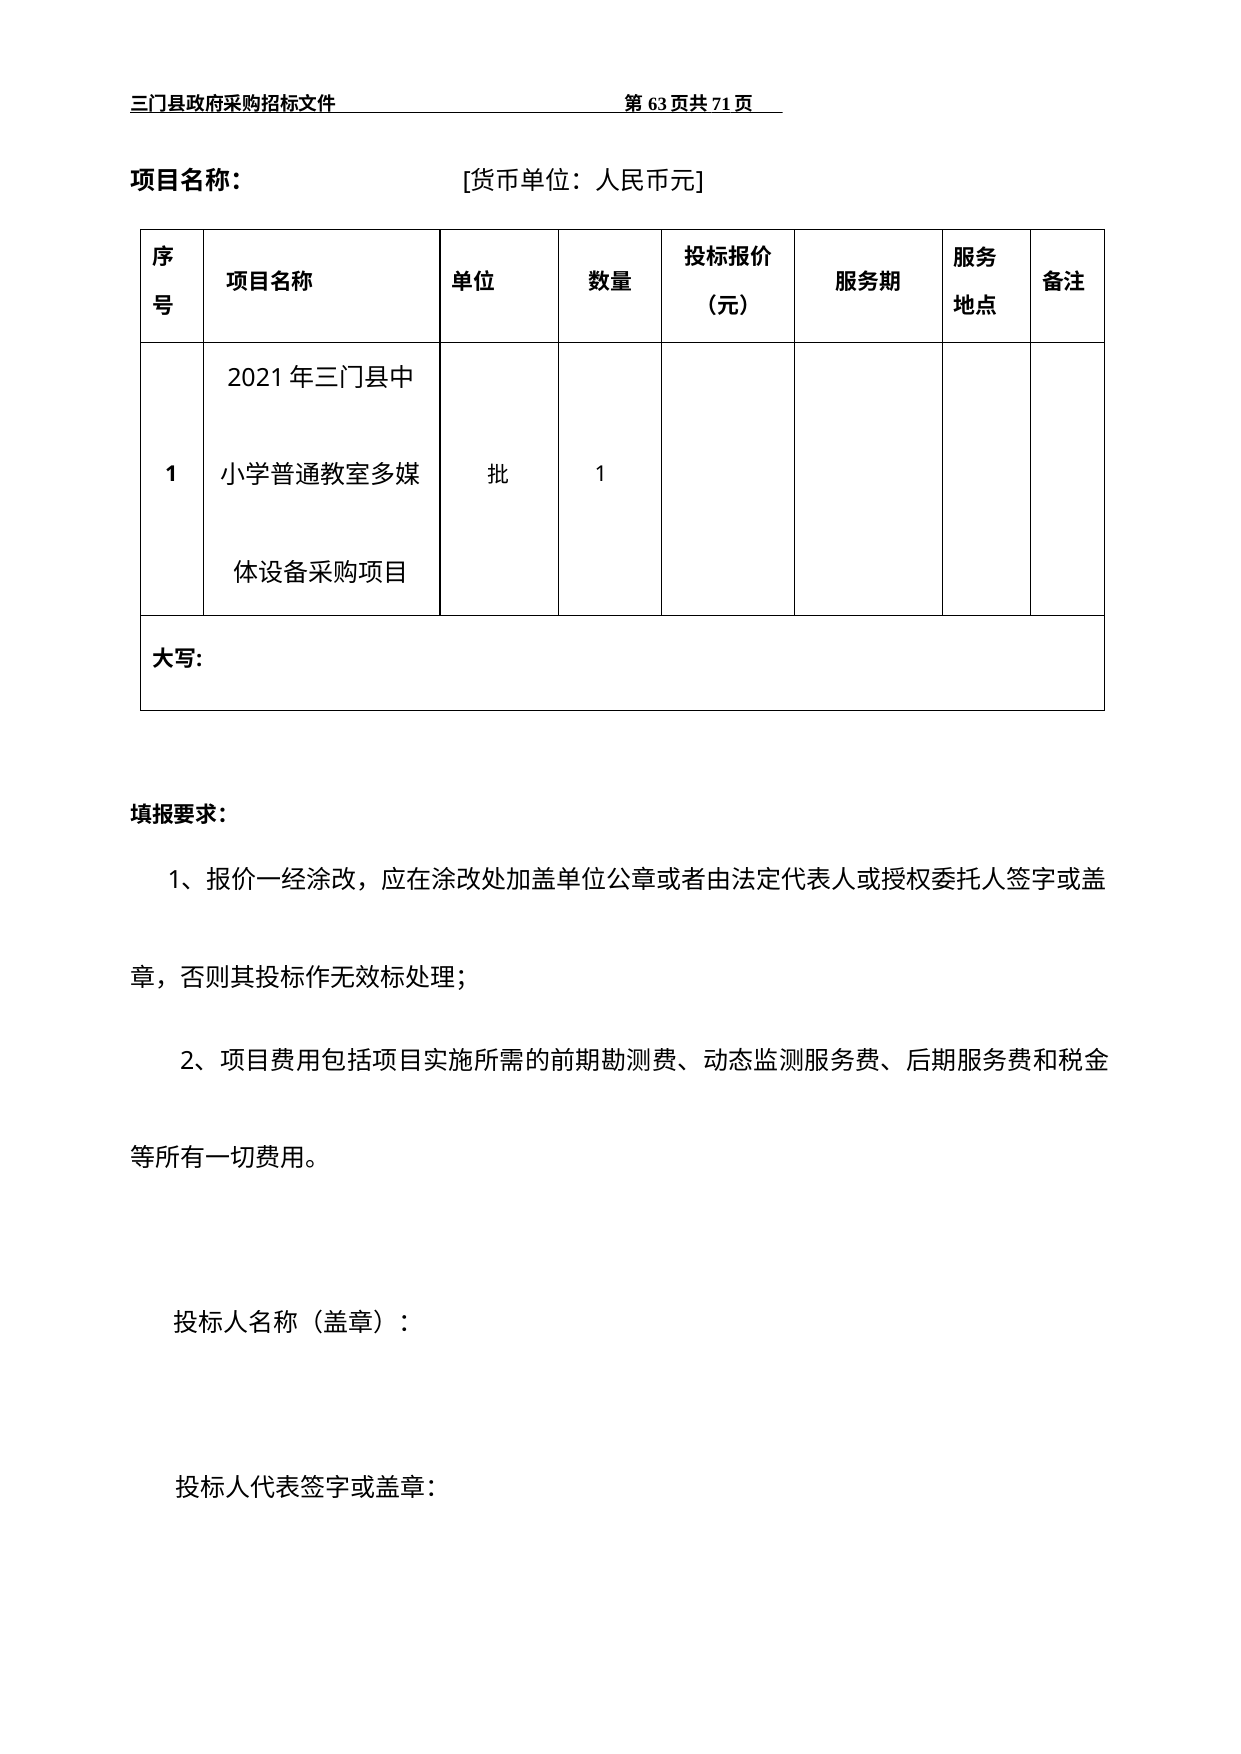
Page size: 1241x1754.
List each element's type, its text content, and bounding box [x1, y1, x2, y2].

table_header 数量 [559, 230, 661, 342]
table_header 投标报价 （元） [662, 230, 794, 342]
table_header 项目名称 [204, 230, 439, 342]
table_header 序号 [141, 230, 203, 342]
table_header 单位 [441, 230, 558, 342]
text 投标人名称（盖章）： [174, 1288, 1110, 1353]
text 项目名称： [货币单位：人民币元] [130, 146, 1060, 211]
table_cell [795, 343, 942, 615]
table_cell 批 [441, 343, 558, 615]
text 投标人代表签字或盖章： [130, 1453, 1110, 1518]
table_header 服务期 [795, 230, 942, 342]
table_cell 大写: [141, 616, 1104, 709]
text 1、报价一经涂改，应在涂改处加盖单位公章或者由法定代表人或授权委托人签字或盖章，否则其投标作无效标处理； [130, 845, 1110, 1008]
table_header 服务 地点 [943, 230, 1030, 342]
table_cell 1 [141, 343, 203, 615]
table_cell [1031, 343, 1104, 615]
table_cell 2021年三门县中小学普通教室多媒体设备采购项目 [204, 343, 439, 615]
table_cell [662, 343, 794, 615]
table_cell 1 [559, 343, 661, 615]
text 2、项目费用包括项目实施所需的前期勘测费、动态监测服务费、后期服务费和税金等所有一切费用。 [130, 1026, 1110, 1188]
text 填报要求： [130, 797, 1110, 829]
table_cell [943, 343, 1030, 615]
table_header 备注 [1031, 230, 1104, 342]
